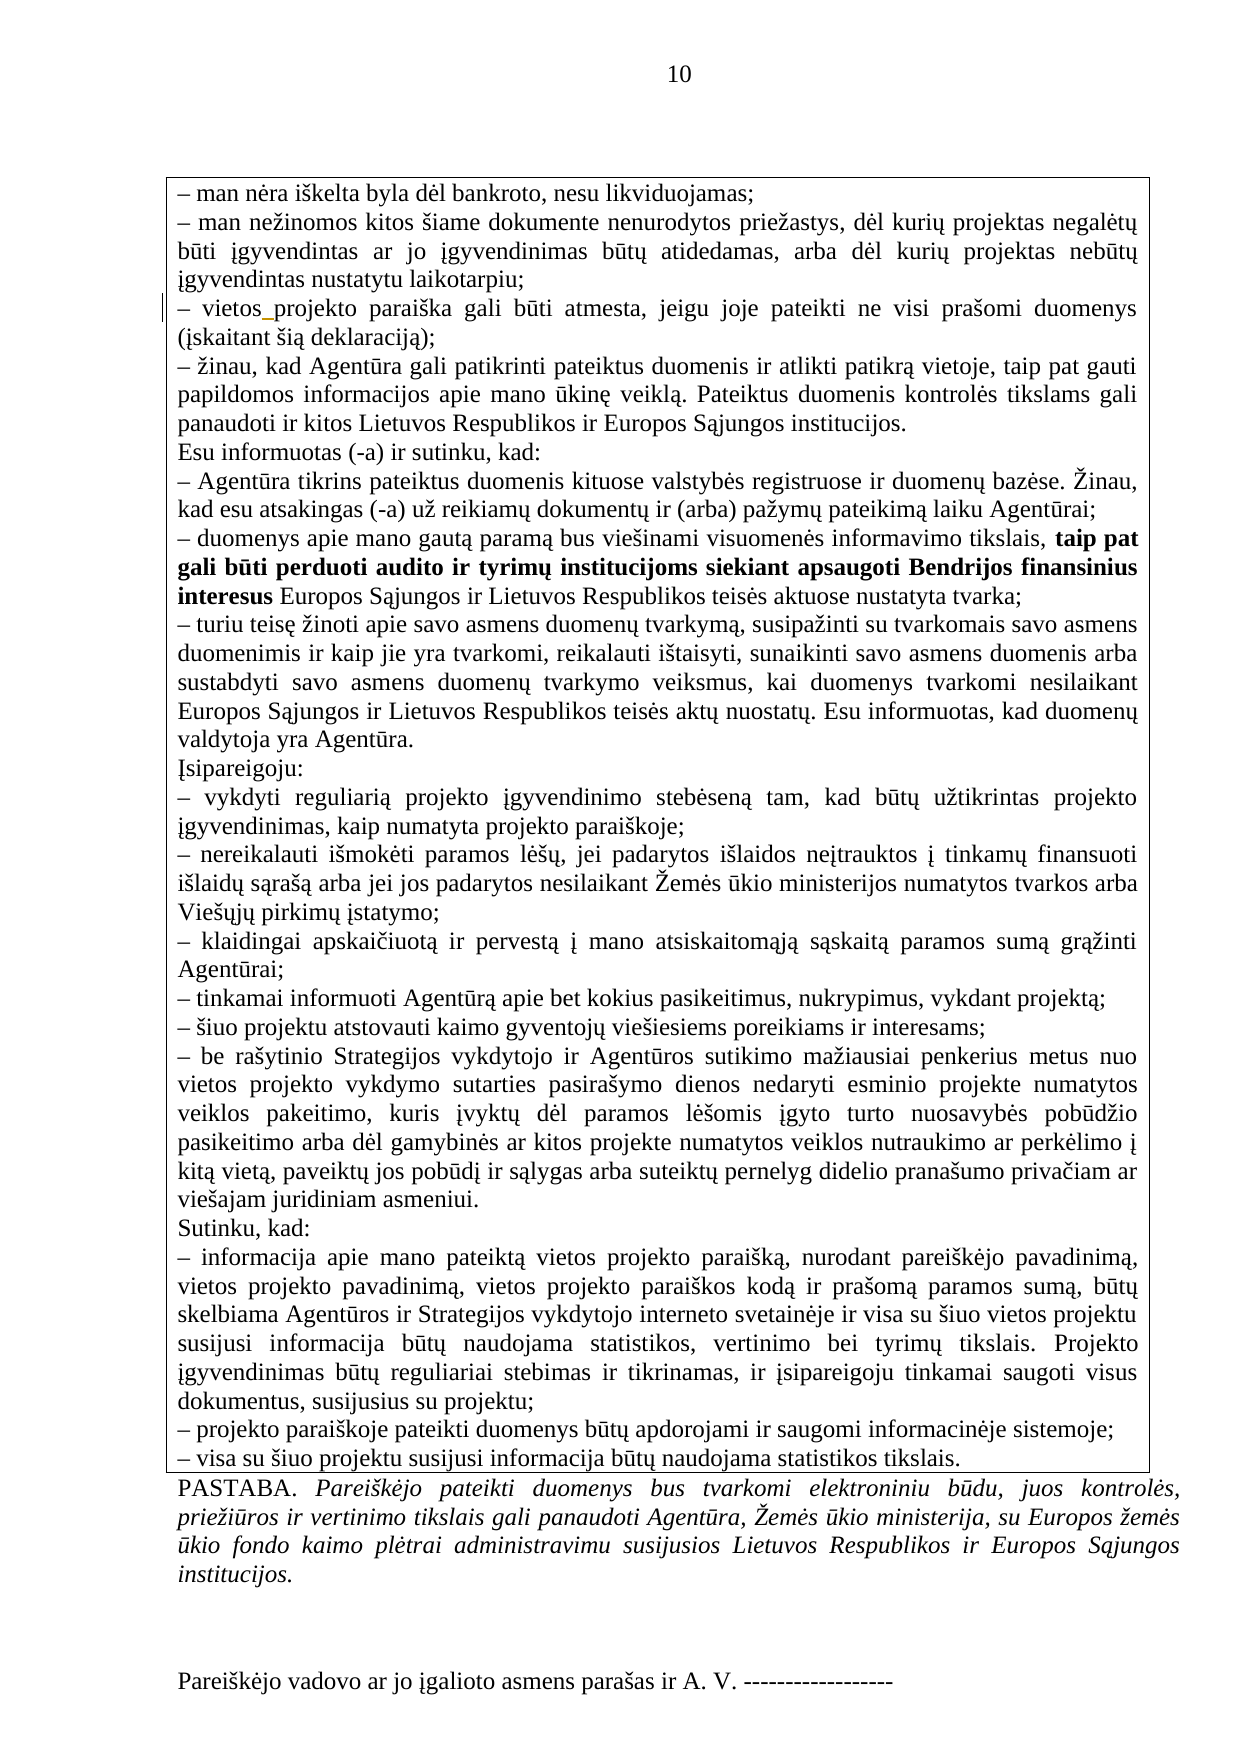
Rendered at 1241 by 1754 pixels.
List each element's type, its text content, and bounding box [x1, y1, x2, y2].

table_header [167, 178, 1149, 1472]
text PASTABA. Pareiškėjo pateikti duomenys bus tvarkomi elektroniniu būdu, juos kontrolės, priežiūros ir vertinimo tikslais gali panaudoti Agentūra, Žemės ūkio ministerija, su Europos žemės ūkio fondo kaimo plėtrai administravimu susijusios Lietuvos Respublikos ir Europos Sąjungos institucijos. [177, 1473, 1181, 1588]
